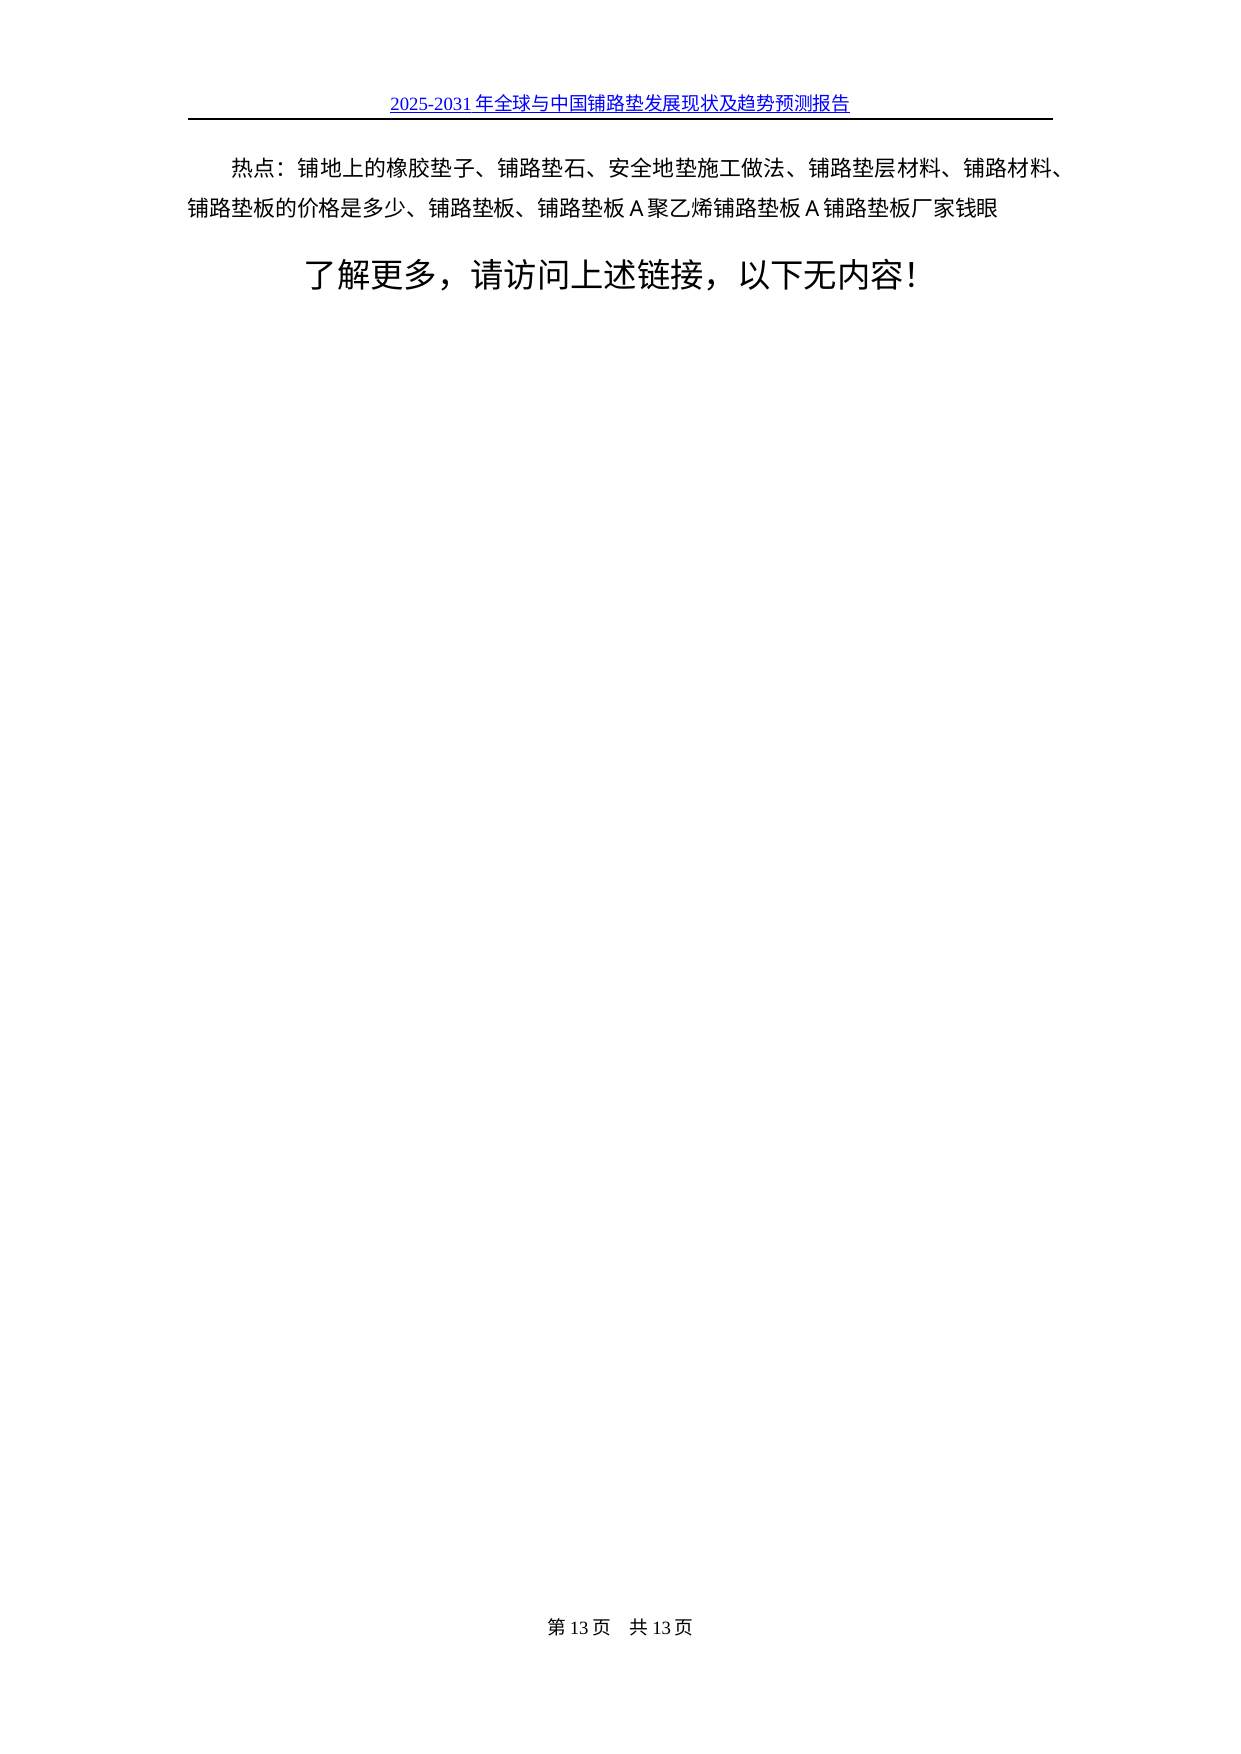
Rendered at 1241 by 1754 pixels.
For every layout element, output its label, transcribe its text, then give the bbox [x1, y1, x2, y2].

title 了解更多，请访问上述链接，以下无内容！ [187, 241, 1053, 306]
text 热点：铺地上的橡胶垫子、铺路垫石、安全地垫施工做法、铺路垫层材料、铺路材料、铺路垫板的价格是多少、铺路垫板、铺路垫板A聚乙烯铺路垫板A铺路垫板厂家钱眼 [187, 150, 1053, 223]
